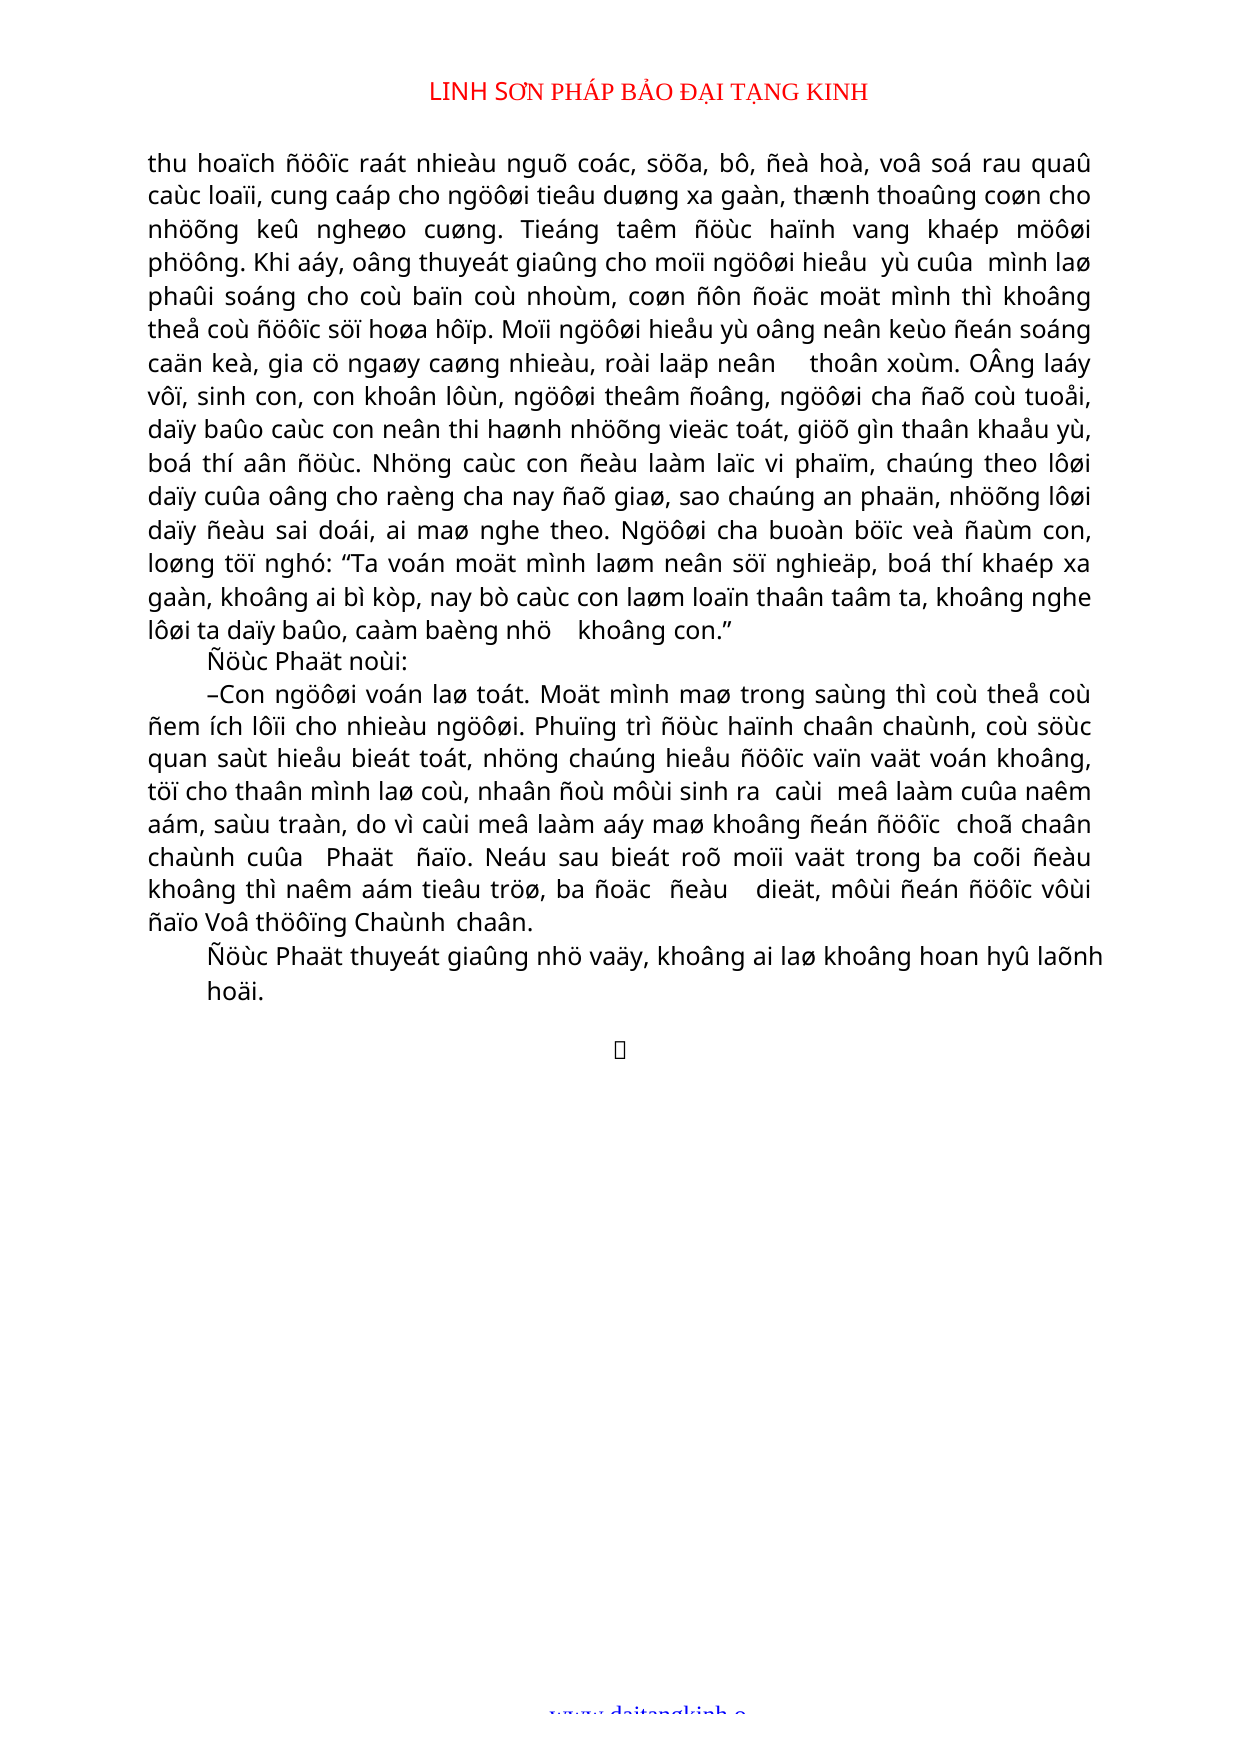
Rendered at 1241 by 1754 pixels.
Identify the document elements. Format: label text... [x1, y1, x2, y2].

text thu hoaïch ñöôïc raát nhieàu nguõ coác, söõa, bô, ñeà hoà, voâ soá rau quaû caùc loaïi, cung caáp cho ngöôøi tieâu duøng xa gaàn, thænh thoaûng coøn cho nhöõng keû ngheøo cuøng. Tieáng taêm ñöùc haïnh vang khaép möôøi phöông. Khi aáy, oâng thuyeát giaûng cho moïi ngöôøi hieåu yù cuûa mình laø phaûi soáng cho coù baïn coù nhoùm, coøn ñôn ñoäc moät mình thì khoâng theå coù ñöôïc söï hoøa hôïp. Moïi ngöôøi hieåu yù oâng neân keùo ñeán soáng caän keà, gia cö ngaøy caøng nhieàu, roài laäp neân thoân xoùm. OÂng laáy vôï, sinh con, con khoân lôùn, ngöôøi theâm ñoâng, ngöôøi cha ñaõ coù tuoåi, daïy baûo caùc con neân thi haønh nhöõng vieäc toát, giöõ gìn thaân khaåu yù, boá thí aân ñöùc. Nhöng caùc con ñeàu laàm laïc vi phaïm, chaúng theo lôøi daïy cuûa oâng cho raèng cha nay ñaõ giaø, sao chaúng an phaän, nhöõng lôøi daïy ñeàu sai doái, ai maø nghe theo. Ngöôøi cha buoàn böïc veà ñaùm con, loøng töï nghó: “Ta voán moät mình laøm neân söï nghieäp, boá thí khaép xa gaàn, khoâng ai bì kòp, nay bò caùc con laøm loaïn thaân taâm ta, khoâng nghe lôøi ta daïy baûo, caàm baèng nhö khoâng con.” [147, 145, 1093, 647]
text  [135, 1032, 1104, 1066]
text –Con ngöôøi voán laø toát. Moät mình maø trong saùng thì coù theå coù ñem ích lôïi cho nhieàu ngöôøi. Phuïng trì ñöùc haïnh chaân chaùnh, coù söùc quan saùt hieåu bieát toát, nhöng chaúng hieåu ñöôïc vaïn vaät voán khoâng, töï cho thaân mình laø coù, nhaân ñoù môùi sinh ra caùi meâ laàm cuûa naêm aám, saùu traàn, do vì caùi meâ laàm aáy maø khoâng ñeán ñöôïc choã chaân chaùnh cuûa Phaät ñaïo. Neáu sau bieát roõ moïi vaät trong ba coõi ñeàu khoâng thì naêm aám tieâu tröø, ba ñoäc ñeàu dieät, môùi ñeán ñöôïc vôùi ñaïo Voâ thöôïng Chaùnh chaân. [147, 677, 1093, 939]
text Ñöùc Phaät noùi: [206, 647, 1105, 677]
text Ñöùc Phaät thuyeát giaûng nhö vaäy, khoâng ai laø khoâng hoan hyû laõnh hoäi. [206, 939, 1105, 1007]
